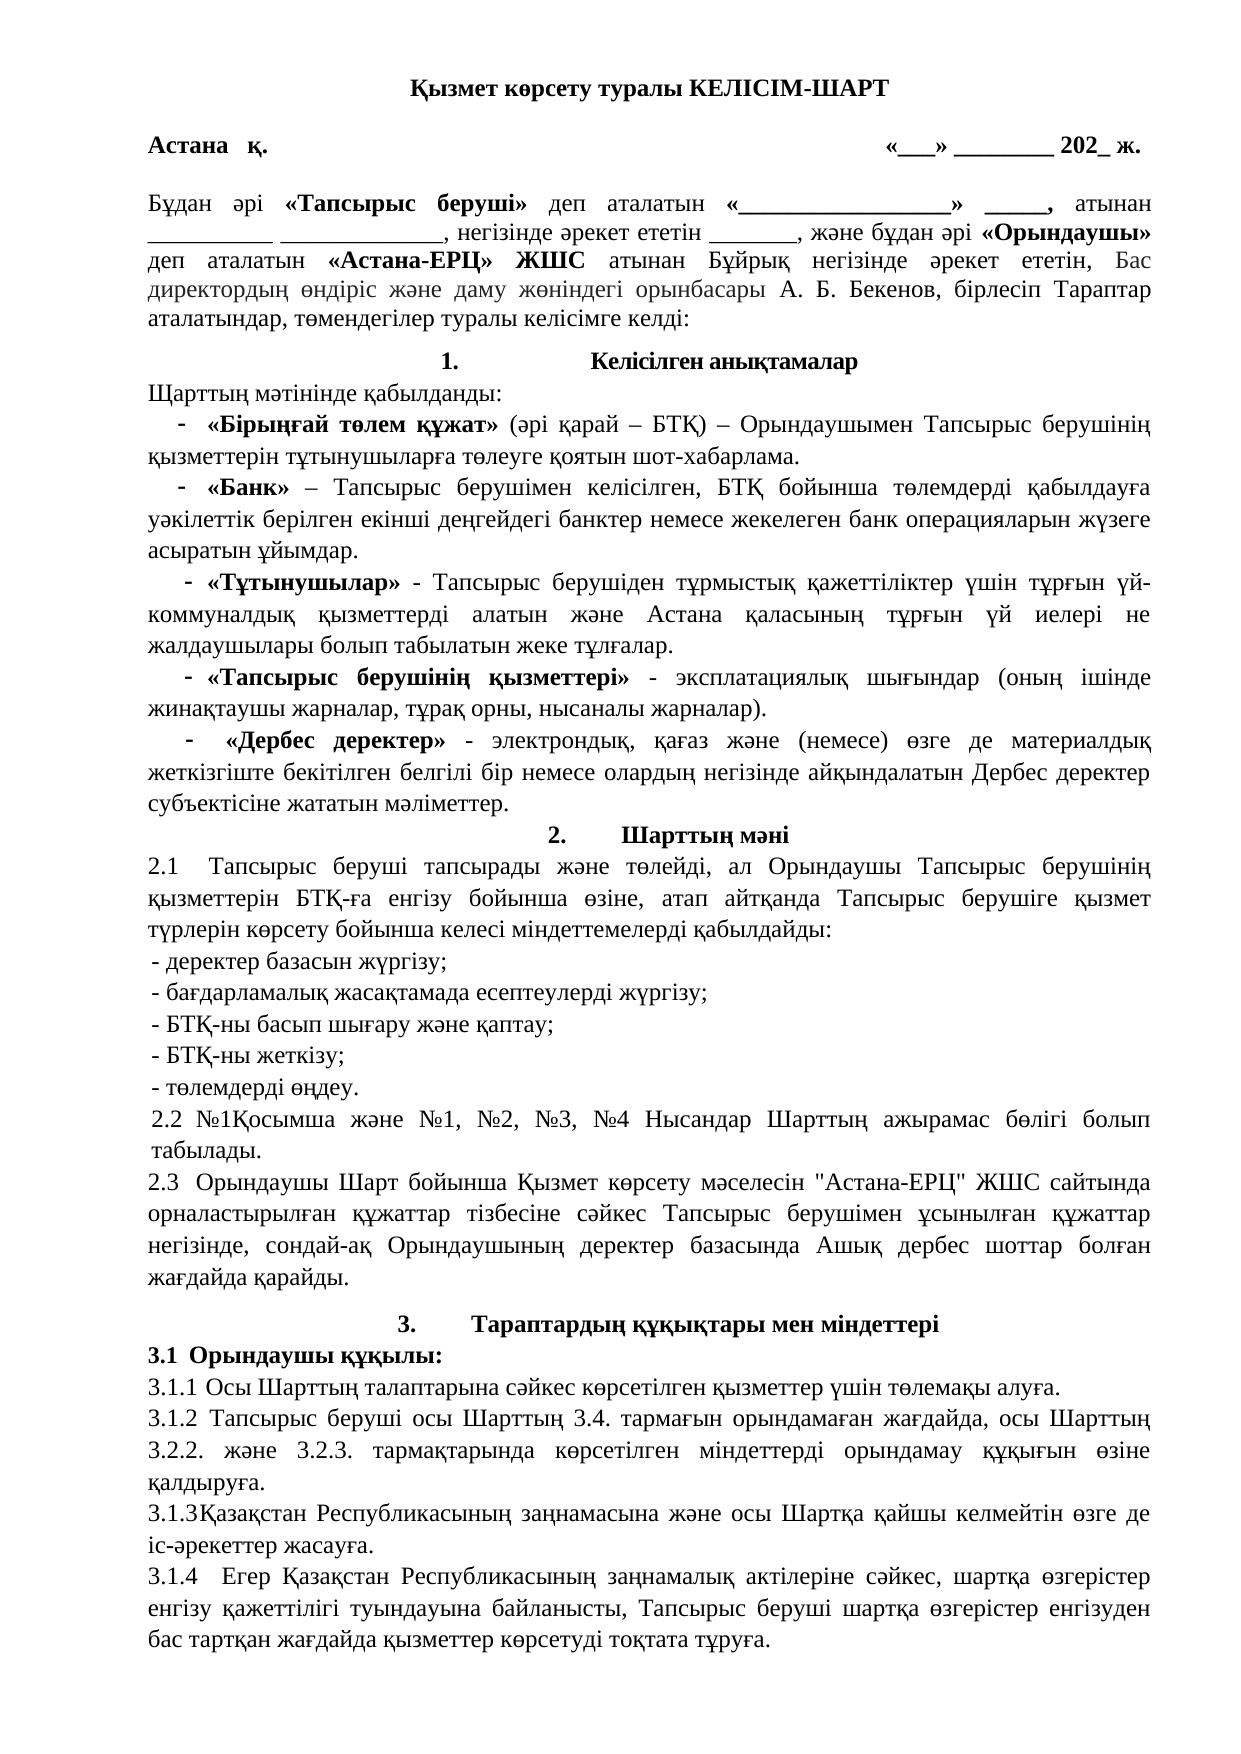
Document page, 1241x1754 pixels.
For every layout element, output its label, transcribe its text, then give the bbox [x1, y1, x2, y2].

list Осы Шарттың талаптарына сәйкес көрсетілген қызметтер үшін төлемақы алуға. [148, 1372, 1152, 1401]
text Щарттың мәтінінде қабылданды: [148, 378, 1152, 407]
list «Тұтынушылар» - Тапсырыс берушіден тұрмыстық қажеттіліктер үшін тұрғын үй-коммуналдық қызметтерді алатын және Астана қаласының тұрғын үй иелері не жалдаушылары болып табылатын жеке тұлғалар. [148, 567, 1152, 659]
text - БТҚ-ны жеткізу; [151, 1041, 1152, 1069]
list «Бірыңғай төлем құжат» (әрі қарай – БТҚ) – Орындаушымен Тапсырыс берушінің қызметтерін тұтынушыларға төлеуге қоятын шот-хабарлама. [148, 409, 1152, 470]
text - деректер базасын жүргізу; [151, 946, 1152, 975]
list Тапсырыс беруші осы Шарттың 3.4. тармағын орындамаған жағдайда, осы Шарттың 3.2.2. және 3.2.3. тармақтарында көрсетілген міндеттерді орындамау құқығын өзіне қалдыруға. [148, 1403, 1152, 1495]
text - бағдарламалық жасақтамада есептеулерді жүргізу; [151, 977, 1152, 1006]
text Қызмет көрсету туралы КЕЛІСІМ-ШАРТ [148, 73, 1152, 102]
text - БТҚ-ны басып шығару және қаптау; [151, 1009, 1152, 1038]
text Бұдан әрі «Тапсырыс беруші» деп аталатын «_________________» _____, атынан __________ _____________, негізінде әрекет ететін _______, және бұдан әрі «Орындаушы» деп аталатын «Астана-ЕРЦ» ЖШС атынан Бұйрық негізінде әрекет ететін, Бас директордың өндіріс және даму жөніндегі орынбасары А. Б. Бекенов, бірлесіп Тараптар аталатындар, төмендегілер туралы келісімге келді: [148, 188, 1152, 332]
list Тараптардың құқықтары мен міндеттері [185, 1309, 1152, 1338]
list Келісілген анықтамалар [148, 346, 1152, 375]
list «Тапсырыс берушінің қызметтері» - эксплатациялық шығындар (оның ішінде жинақтаушы жарналар, тұрақ орны, нысаналы жарналар). [148, 662, 1152, 722]
list №1Қосымша және №1, №2, №3, №4 Нысандар Шарттың ажырамас бөлігі болып табылады. [151, 1104, 1152, 1164]
list Егер Қазақстан Республикасының заңнамалық актілеріне сәйкес, шартқа өзгерістер енгізу қажеттілігі туындауына байланысты, Тапсырыс беруші шартқа өзгерістер енгізуден бас тартқан жағдайда қызметтер көрсетуді тоқтата тұруға. [148, 1561, 1152, 1653]
list Тапсырыс беруші тапсырады және төлейді, ал Орындаушы Тапсырыс берушінің қызметтерін БТҚ-ға енгізу бойынша өзіне, атап айтқанда Тапсырыс берушіге қызмет түрлерін көрсету бойынша келесі міндеттемелерді қабылдайды: [148, 851, 1152, 943]
list «Дербес деректер» - электрондық, қағаз және (немесе) өзге де материалдық жеткізгіште бекітілген белгілі бір немесе олардың негізінде айқындалатын Дербес деректер субъектісіне жататын мәліметтер. [148, 725, 1152, 817]
list «Банк» – Тапсырыс берушімен келісілген, БТҚ бойынша төлемдерді қабылдауға уәкілеттік берілген екінші деңгейдегі банктер немесе жекелеген банк операцияларын жүзеге асыратын ұйымдар. [148, 472, 1152, 564]
text - төлемдерді өңдеу. [151, 1072, 1152, 1101]
list Қазақстан Республикасының заңнамасына және осы Шартқа қайшы келмейтін өзге де іс-әрекеттер жасауға. [148, 1498, 1152, 1558]
list Орындаушы Шарт бойынша Қызмет көрсету мәселесін "Астана-ЕРЦ" ЖШС сайтында орналастырылған құжаттар тізбесіне сәйкес Тапсырыс берушімен ұсынылған құжаттар негізінде, сондай-ақ Орындаушының деректер базасында Ашық дербес шоттар болған жағдайда қарайды. [148, 1167, 1152, 1290]
list Орындаушы құқылы: [148, 1340, 1152, 1369]
list Шарттың мәні [185, 820, 1152, 848]
text Астана қ. «___» ________ 202_ ж. [148, 131, 1152, 159]
